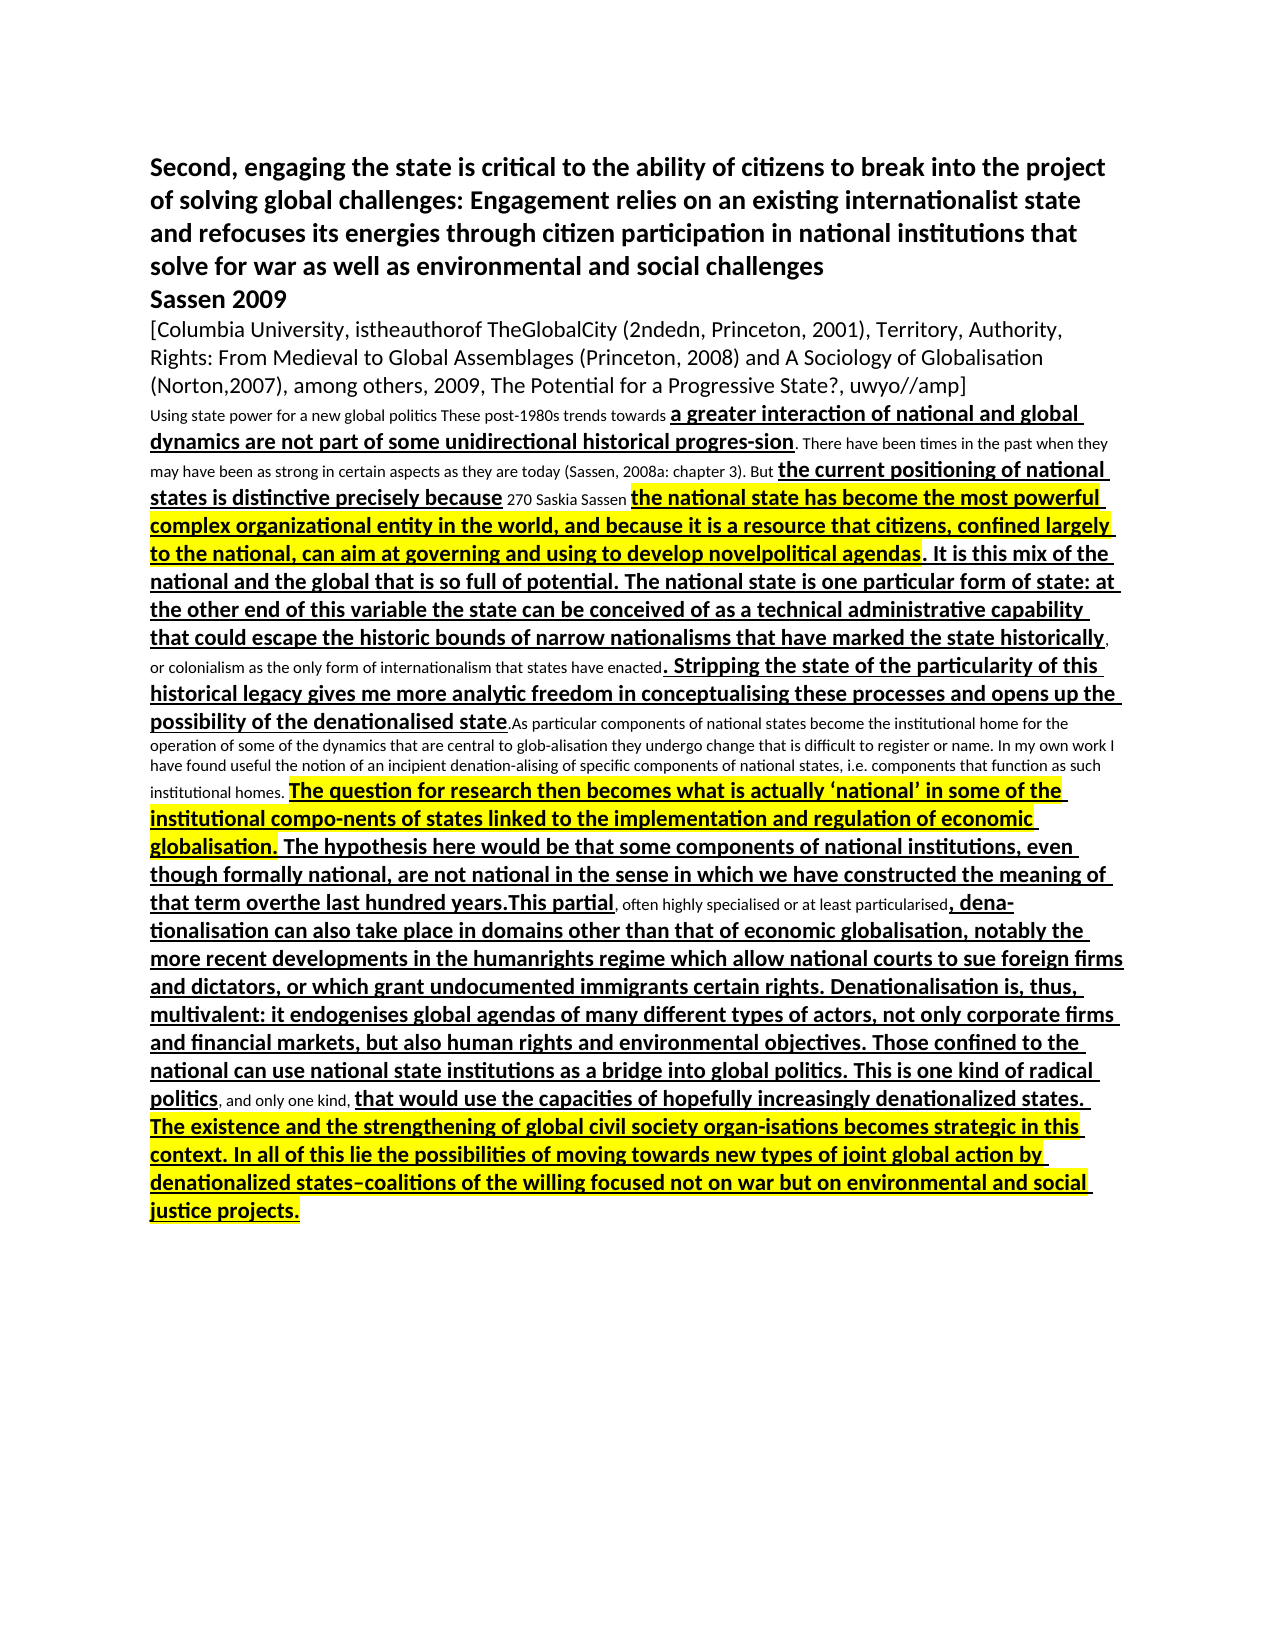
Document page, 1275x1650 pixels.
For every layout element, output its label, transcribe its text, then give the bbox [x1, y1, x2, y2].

text [Columbia University, istheauthorof TheGlobalCity (2ndedn, Princeton, 2001), Territory, Authority, Rights: From Medieval to Global Assemblages (Princeton, 2008) and A Sociology of Globalisation (Norton,2007), among others, 2009, The Potential for a Progressive State?, uwyo//amp] [150, 315, 1125, 399]
text Sassen 2009 [150, 282, 1125, 315]
text Second, engaging the state is critical to the ability of citizens to break into the project of solving global challenges: Engagement relies on an existing internationalist state and refocuses its energies through citizen participation in national institutions that solve for war as well as environmental and social challenges [150, 150, 1125, 282]
text Using state power for a new global politics These post-1980s trends towards a greater interaction of national and global dynamics are not part of some unidirectional historical progres-sion. There have been times in the past when they may have been as strong in certain aspects as they are today (Sassen, 2008a: chapter 3). But the current positioning of national states is distinctive precisely because 270 Saskia Sassen the national state has become the most powerful complex organizational entity in the world, and because it is a resource that citizens, confined largely to the national, can aim at governing and using to develop novelpolitical agendas. It is this mix of the national and the global that is so full of potential. The national state is one particular form of state: at the other end of this variable the state can be conceived of as a technical administrative capability that could escape the historic bounds of narrow nationalisms that have marked the state historically, or colonialism as the only form of internationalism that states have enacted. Stripping the state of the particularity of this historical legacy gives me more analytic freedom in conceptualising these processes and opens up the possibility of the denationalised state.As particular components of national states become the institutional home for the operation of some of the dynamics that are central to glob-alisation they undergo change that is difficult to register or name. In my own work I have found useful the notion of an incipient denation-alising of specific components of national states, i.e. components that function as such institutional homes. The question for research then becomes what is actually ‘national’ in some of the institutional compo-nents of states linked to the implementation and regulation of economic globalisation. The hypothesis here would be that some components of national institutions, even though formally national, are not national in the sense in which we have constructed the meaning of that term overthe last hundred years.This partial, often highly specialised or at least particularised, dena-tionalisation can also take place in domains other than that of economic globalisation, notably the more recent developments in the humanrights regime which allow national courts to sue foreign firms and dictators, or which grant undocumented immigrants certain rights. Denationalisation is, thus, multivalent: it endogenises global agendas of many different types of actors, not only corporate firms and financial markets, but also human rights and environmental objectives. Those confined to the national can use national state institutions as a bridge into global politics. This is one kind of radical politics, and only one kind, that would use the capacities of hopefully increasingly denationalized states. The existence and the strengthening of global civil society organ-isations becomes strategic in this context. In all of this lie the possibilities of moving towards new types of joint global action by denationalized states–coalitions of the willing focused not on war but on environmental and social justice projects. [150, 399, 1125, 1224]
